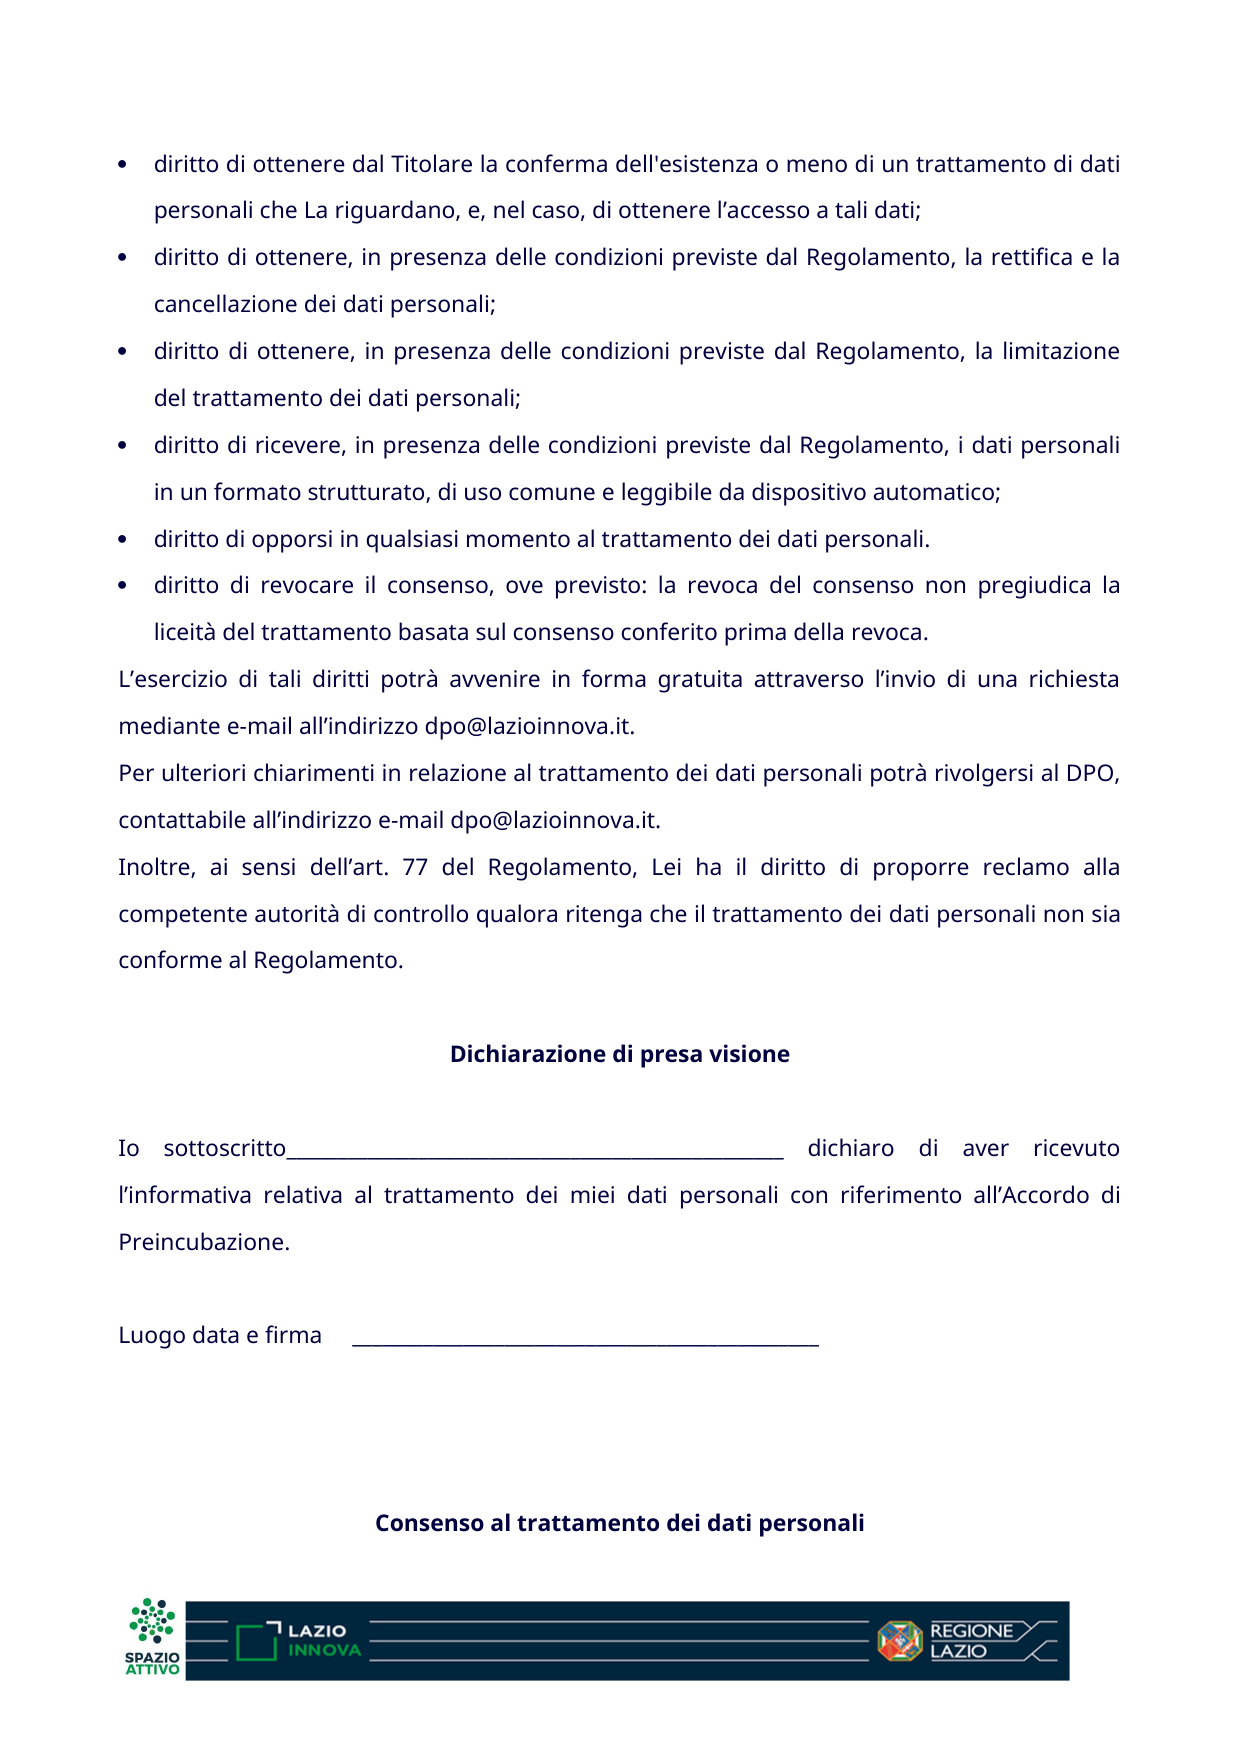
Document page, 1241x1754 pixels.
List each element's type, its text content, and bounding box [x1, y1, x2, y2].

text Per ulteriori chiarimenti in relazione al trattamento dei dati personali potrà rivolgersi al DPO, contattabile all’indirizzo e-mail dpo@lazioinnova.it. [118, 757, 1122, 835]
list diritto di ottenere, in presenza delle condizioni previste dal Regolamento, la limitazione del trattamento dei dati personali; [118, 335, 1122, 413]
list diritto di revocare il consenso, ove previsto: la revoca del consenso non pregiudica la liceità del trattamento basata sul consenso conferito prima della revoca. [118, 569, 1122, 648]
text Inoltre, ai sensi dell’art. 77 del Regolamento, Lei ha il diritto di proporre reclamo alla competente autorità di controllo qualora ritenga che il trattamento dei dati personali non sia conforme al Regolamento. [118, 851, 1122, 976]
text Dichiarazione di presa visione [118, 1038, 1122, 1069]
text Luogo data e firma ______________________________________________ [118, 1319, 1122, 1351]
text Consenso al trattamento dei dati personali [118, 1507, 1122, 1538]
picture [118, 1591, 1070, 1681]
text Io sottoscritto_________________________________________________ dichiaro di aver ricevuto l’informativa relativa al trattamento dei miei dati personali con riferimento all’Accordo di Preincubazione. [118, 1132, 1122, 1257]
list diritto di ottenere, in presenza delle condizioni previste dal Regolamento, la rettifica e la cancellazione dei dati personali; [118, 241, 1122, 319]
text L’esercizio di tali diritti potrà avvenire in forma gratuita attraverso l’invio di una richiesta mediante e-mail all’indirizzo dpo@lazioinnova.it. [118, 663, 1122, 741]
list diritto di ottenere dal Titolare la conferma dell'esistenza o meno di un trattamento di dati personali che La riguardano, e, nel caso, di ottenere l’accesso a tali dati; [118, 148, 1122, 226]
list diritto di opporsi in qualsiasi momento al trattamento dei dati personali. [118, 523, 1122, 554]
list diritto di ricevere, in presenza delle condizioni previste dal Regolamento, i dati personali in un formato strutturato, di uso comune e leggibile da dispositivo automatico; [118, 429, 1122, 507]
